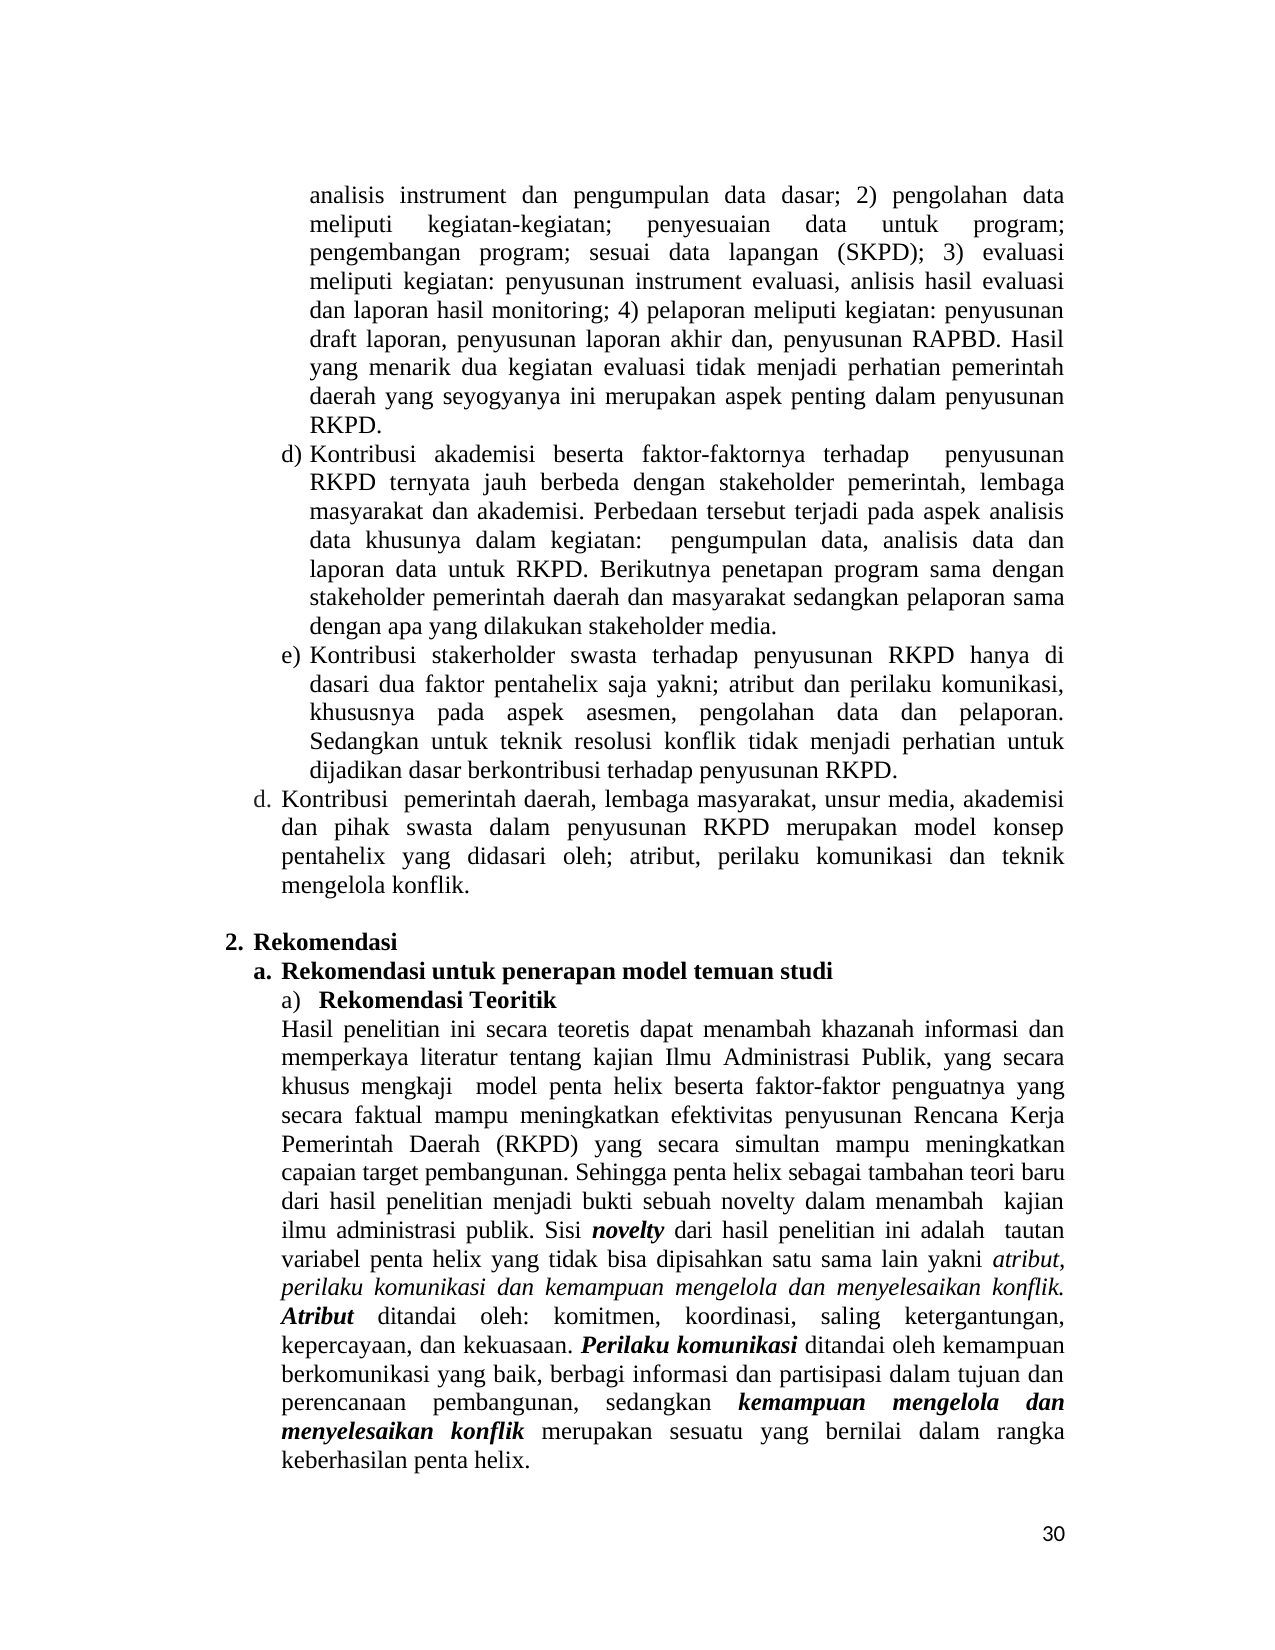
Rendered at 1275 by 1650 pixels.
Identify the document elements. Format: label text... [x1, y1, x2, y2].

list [281, 180, 1065, 439]
list Kontribusi stakerholder swasta terhadap penyusunan RKPD hanya di dasari dua faktor pentahelix saja yakni; atribut dan perilaku komunikasi, khususnya pada aspek asesmen, pengolahan data dan pelaporan. Sedangkan untuk teknik resolusi konflik tidak menjadi perhatian untuk dijadikan dasar berkontribusi terhadap penyusunan RKPD. [281, 640, 1065, 784]
text Hasil penelitian ini secara teoretis dapat menambah khazanah informasi dan memperkaya literatur tentang kajian Ilmu Administrasi Publik, yang secara khusus mengkaji model penta helix beserta faktor-faktor penguatnya yang secara faktual mampu meningkatkan efektivitas penyusunan Rencana Kerja Pemerintah Daerah (RKPD) yang secara simultan mampu meningkatkan capaian target pembangunan. Sehingga penta helix sebagai tambahan teori baru dari hasil penelitian menjadi bukti sebuah novelty dalam menambah kajian ilmu administrasi publik. Sisi novelty dari hasil penelitian ini adalah tautan variabel penta helix yang tidak bisa dipisahkan satu sama lain yakni atribut, perilaku komunikasi dan kemampuan mengelola dan menyelesaikan konflik. Atribut ditandai oleh: komitmen, koordinasi, saling ketergantungan, kepercayaan, dan kekuasaan. Perilaku komunikasi ditandai oleh kemampuan berkomunikasi yang baik, berbagi informasi dan partisipasi dalam tujuan dan perencanaan pembangunan, sedangkan kemampuan mengelola dan menyelesaikan konflik merupakan sesuatu yang bernilai dalam rangka keberhasilan penta helix. [281, 1014, 1065, 1474]
list Kontribusi pemerintah daerah, lembaga masyarakat, unsur media, akademisi dan pihak swasta dalam penyusunan RKPD merupakan model konsep pentahelix yang didasari oleh; atribut, perilaku komunikasi dan teknik mengelola konflik. [253, 784, 1065, 899]
list Rekomendasi untuk penerapan model temuan studi [253, 956, 1065, 985]
list Kontribusi akademisi beserta faktor-faktornya terhadap penyusunan RKPD ternyata jauh berbeda dengan stakeholder pemerintah, lembaga masyarakat dan akademisi. Perbedaan tersebut terjadi pada aspek analisis data khusunya dalam kegiatan: pengumpulan data, analisis data dan laporan data untuk RKPD. Berikutnya penetapan program sama dengan stakeholder pemerintah daerah dan masyarakat sedangkan pelaporan sama dengan apa yang dilakukan stakeholder media. [281, 439, 1065, 640]
list Rekomendasi [225, 927, 1065, 956]
list Rekomendasi Teoritik [281, 985, 1065, 1014]
